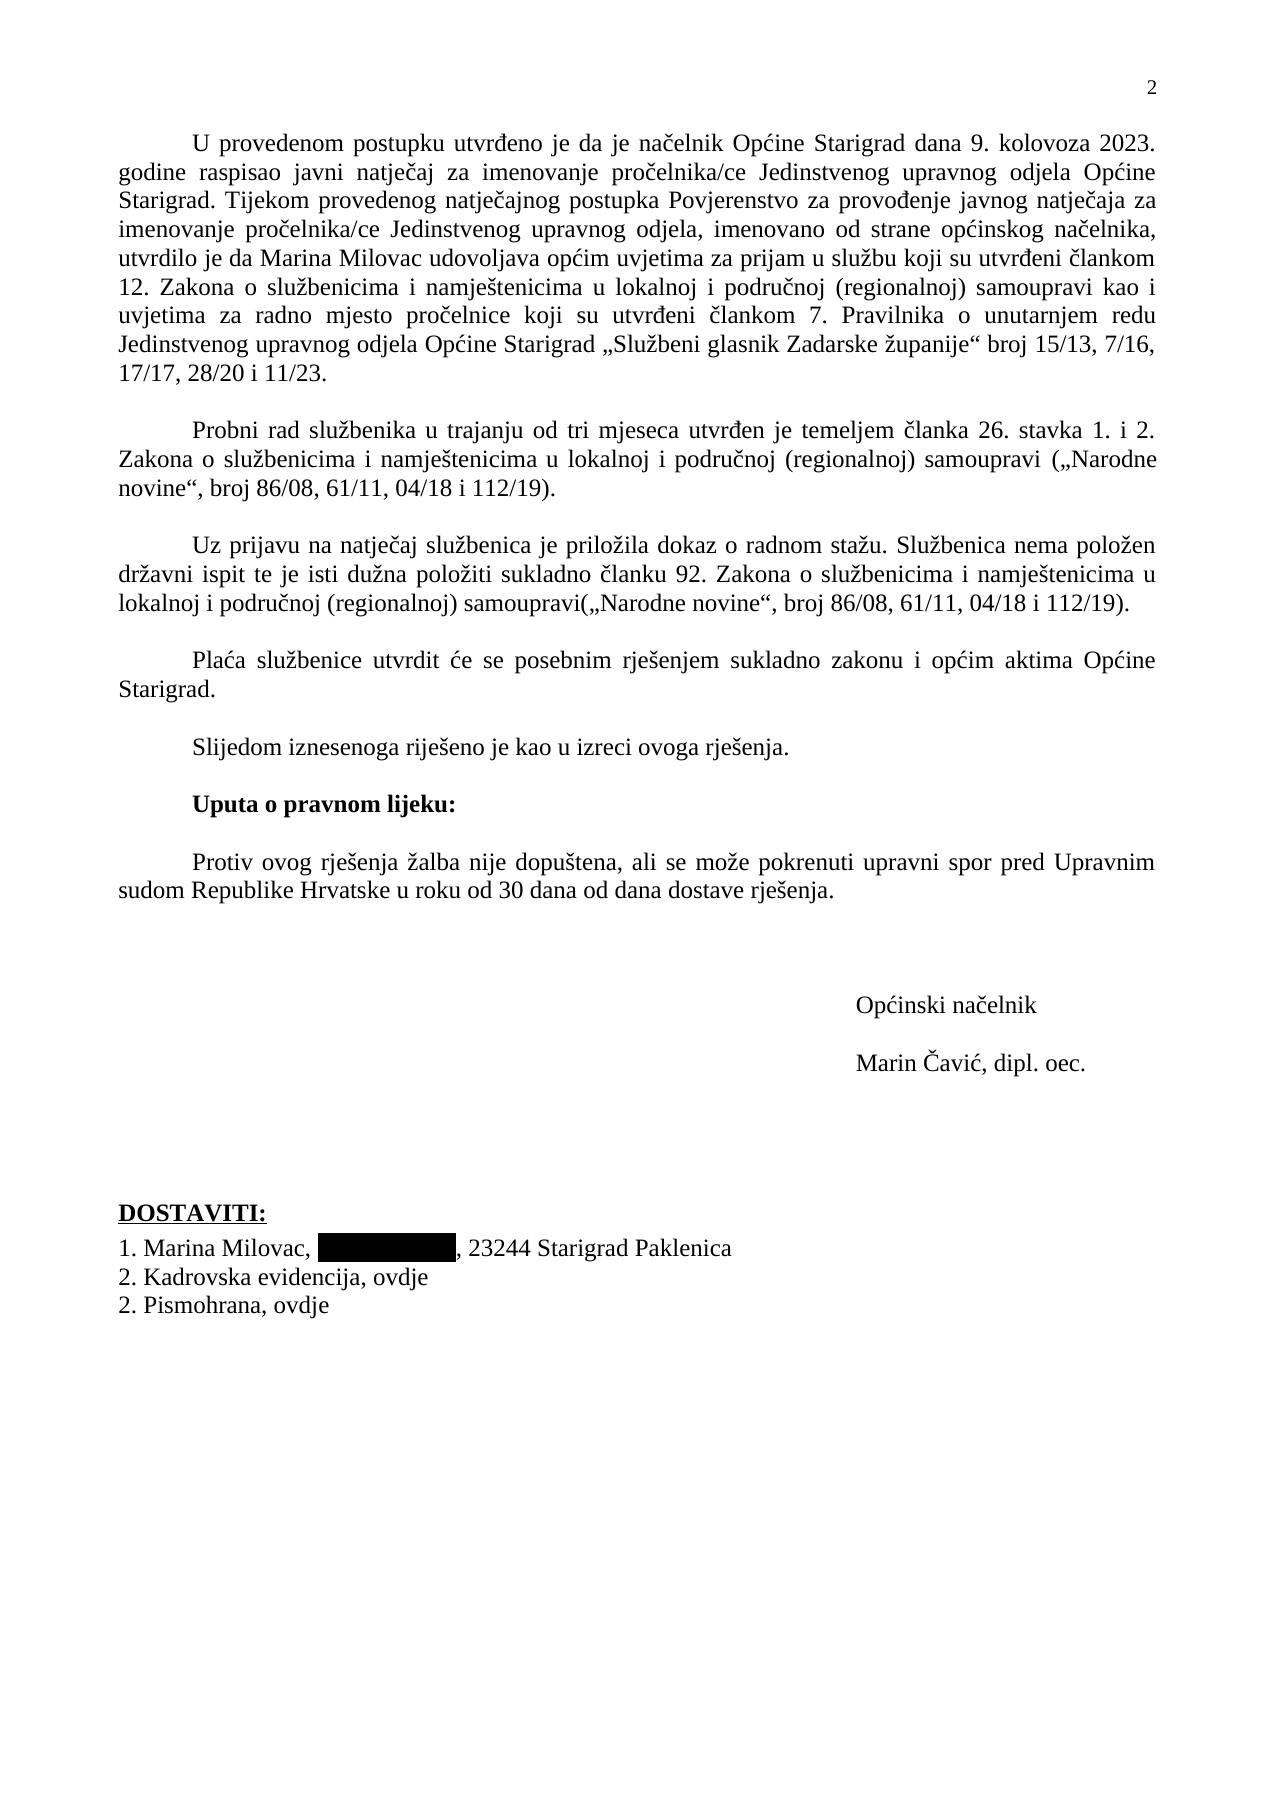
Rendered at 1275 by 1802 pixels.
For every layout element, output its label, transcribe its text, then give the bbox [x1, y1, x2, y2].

text 2. Kadrovska evidencija, ovdje [118, 1262, 1157, 1290]
text 1. Marina Milovac, Velebitska 27, 23244 Starigrad Paklenica [118, 1233, 318, 1262]
text Uputa o pravnom lijeku: [118, 789, 1157, 818]
text Općinski načelnik [118, 990, 1157, 1019]
text Slijedom iznesenoga riješeno je kao u izreci ovoga rješenja. [118, 732, 1157, 760]
text U provedenom postupku utvrđeno je da je načelnik Općine Starigrad dana 9. kolovoza 2023. godine raspisao javni natječaj za imenovanje pročelnika/ce Jedinstvenog upravnog odjela Općine Starigrad. Tijekom provedenog natječajnog postupka Povjerenstvo za provođenje javnog natječaja za imenovanje pročelnika/ce Jedinstvenog upravnog odjela, imenovano od strane općinskog načelnika, utvrdilo je da Marina Milovac udovoljava općim uvjetima za prijam u službu koji su utvrđeni člankom 12. Zakona o službenicima i namještenicima u lokalnoj i područnoj (regionalnoj) samoupravi kao i uvjetima za radno mjesto pročelnice koji su utvrđeni člankom 7. Pravilnika o unutarnjem redu Jedinstvenog upravnog odjela Općine Starigrad „Službeni glasnik Zadarske županije“ broj 15/13, 7/16, 17/17, 28/20 i 11/23. [118, 128, 1157, 387]
text Probni rad službenika u trajanju od tri mjeseca utvrđen je temeljem članka 26. stavka 1. i 2. Zakona o službenicima i namještenicima u lokalnoj i područnoj (regionalnoj) samoupravi („Narodne novine“, broj 86/08, 61/11, 04/18 i 112/19). [118, 415, 1157, 502]
text 1. Marina Milovac, Velebitska 27, 23244 Starigrad Paklenica [456, 1233, 1157, 1262]
text Uz prijavu na natječaj službenica je priložila dokaz o radnom stažu. Službenica nema položen državni ispit te je isti dužna položiti sukladno članku 92. Zakona o službenicima i namještenicima u lokalnoj i područnoj (regionalnoj) samoupravi(„Narodne novine“, broj 86/08, 61/11, 04/18 i 112/19). [118, 530, 1157, 617]
text DOSTAVITI: [118, 1198, 1157, 1227]
text Plaća službenice utvrdit će se posebnim rješenjem sukladno zakonu i općim aktima Općine Starigrad. [118, 645, 1157, 703]
text Protiv ovog rješenja žalba nije dopuštena, ali se može pokrenuti upravni spor pred Upravnim sudom Republike Hrvatske u roku od 30 dana od dana dostave rješenja. [118, 847, 1157, 904]
text Marin Čavić, dipl. oec. [118, 1048, 1157, 1077]
text 2. Pismohrana, ovdje [118, 1290, 1157, 1319]
